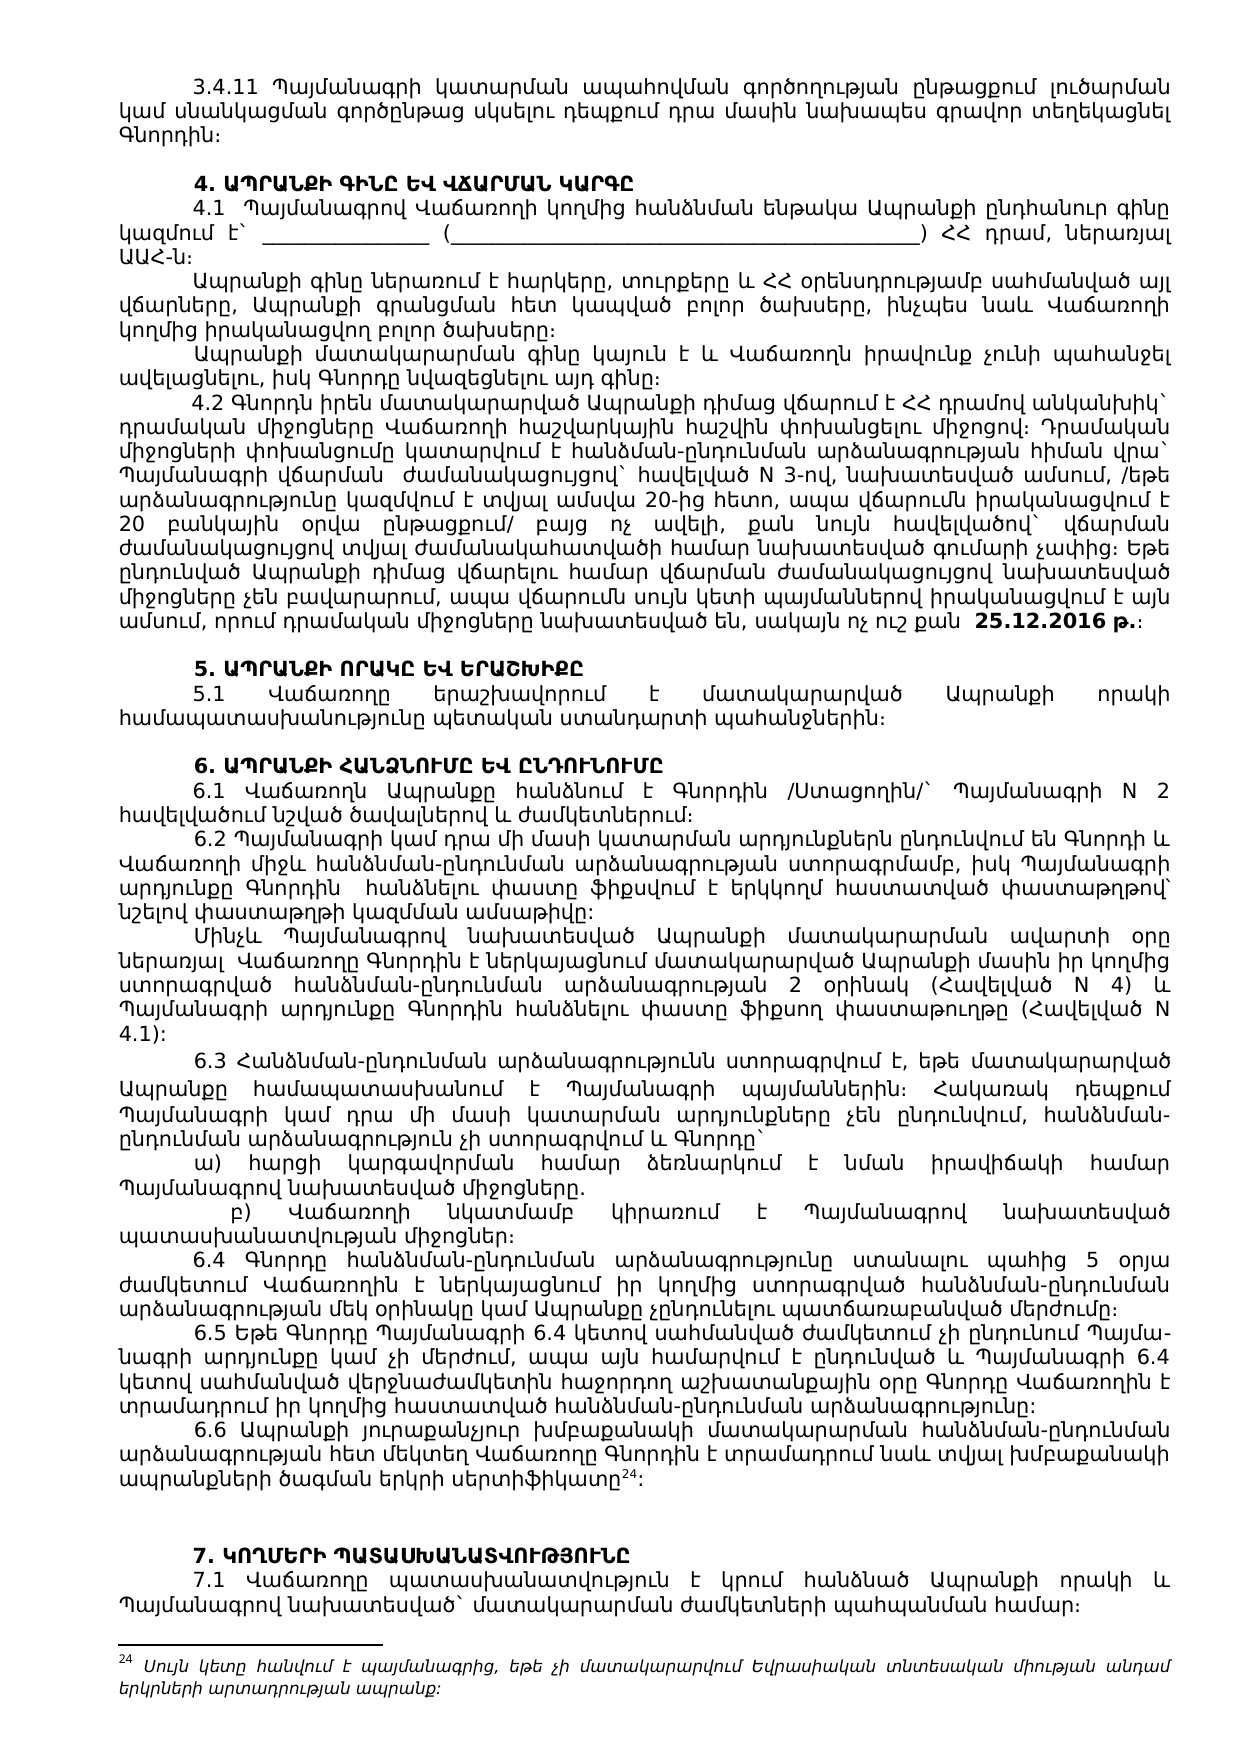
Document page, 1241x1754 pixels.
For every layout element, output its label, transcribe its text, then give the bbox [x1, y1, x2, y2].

text 5. ԱՊՐԱՆՔԻ ՈՐԱԿԸ ԵՎ ԵՐԱՇԽԻՔԸ [118, 657, 1171, 682]
text 6.2 Պայմանագրի կամ դրա մի մասի կատարման արդյունքներն ընդունվում են Գնորդի և Վաճառողի միջև հանձնման-ընդունման արձանագրության ստորագրմամբ, իսկ Պայմանագրի արդյունքը Գնորդին հանձնելու փաստը ֆիքսվում է երկկողմ հաստատված փաստաթղթով՝ նշելով փաստաթղթի կազմման ամսաթիվը: [118, 827, 1171, 924]
text 6.4 Գնորդը հանձնման-ընդունման արձանագրությունը ստանալու պահից 5 օրյա ժամկետում Վաճառողին է ներկայացնում իր կողմից ստորագրված հանձնման-ընդունման արձանագրության մեկ օրինակը կամ Ապրանքը չընդունելու պատճառաբանված մերժումը։ [118, 1248, 1171, 1321]
text 6.6 Ապրանքի յուրաքանչյուր խմբաքանակի մատակարարման հանձնման-ընդունման արձանագրության հետ մեկտեղ Վաճառողը Գնորդին է տրամադրում նաև տվյալ խմբաքանակի ապրանքների ծագման երկրի սերտիֆիկատը: [118, 1418, 1171, 1491]
text ա) հարցի կարգավորման համար ձեռնարկում է նման իրավիճակի համար Պայմանագրով նախատեսված միջոցները. [118, 1151, 1171, 1200]
text 6.3 Հանձնման-ընդունման արձանագրությունն ստորագրվում է, եթե մատակարարված Ապրանքը համապատասխանում է Պայմանագրի պայմաններին։ Հակառակ դեպքում Պայմանագրի կամ դրա մի մասի կատարման արդյունքները չեն ընդունվում, հանձնման-ընդունման արձանագրություն չի ստորագրվում և Գնորդը` [118, 1046, 1171, 1151]
text 5.1 Վաճառողը երաշխավորում է մատակարարված Ապրանքի որակի համապատասխանությունը պետական ստանդարտի պահանջներին։ [118, 682, 1171, 730]
text Ապրանքի գինը ներառում է հարկերը, տուրքերը և ՀՀ օրենսդրությամբ սահմանված այլ վճարները, Ապրանքի գրանցման հետ կապված բոլոր ծախսերը, ինչպես նաև Վաճառողի կողմից իրականացվող բոլոր ծախսերը։ [118, 269, 1171, 342]
text 4.1 Պայմանագրով Վաճառողի կողմից հանձնման ենթակա Ապրանքի ընդհանուր գինը կազմում է` ________________ (_____________________________________________) ՀՀ դրամ, ներառյալ ԱԱՀ-ն։ [118, 196, 1171, 269]
text Ապրանքի մատակարարման գինը կայուն է և Վաճառողն իրավունք չունի պահանջել ավելացնելու, իսկ Գնորդը նվազեցնելու այդ գինը։ [118, 342, 1171, 391]
text 6. ԱՊՐԱՆՔԻ ՀԱՆՁՆՈՒՄԸ ԵՎ ԸՆԴՈՒՆՈՒՄԸ [118, 754, 1171, 779]
text 6.5 Եթե Գնորդը Պայմանագրի 6.4 կետով սահմանված ժամկետում չի ընդունում Պայմանագրի արդյունքը կամ չի մերժում, ապա այն համարվում է ընդունված և Պայմանագրի 6.4 կետով սահմանված վերջնաժամկետին հաջորդող աշխատանքային օրը Գնորդը Վաճառողին է տրամադրում իր կողմից հաստատված հանձնման-ընդունման արձանագրությունը: [118, 1321, 1171, 1418]
text 4. ԱՊՐԱՆՔԻ ԳԻՆԸ ԵՎ ՎՃԱՐՄԱՆ ԿԱՐԳԸ [118, 172, 1171, 196]
text 7.1 Վաճառողը պատասխանատվություն է կրում հանձնած Ապրանքի որակի և Պայմանագրով նախատեսված` մատակարարման ժամկետների պահպանման համար։ [118, 1568, 1171, 1617]
text 7. ԿՈՂՄԵՐԻ ՊԱՏԱՍԽԱՆԱՏՎՈՒԹՅՈՒՆԸ [118, 1544, 1171, 1568]
text 4.2 Գնորդն իրեն մատակարարված Ապրանքի դիմաց վճարում է ՀՀ դրամով անկանխիկ` դրամական միջոցները Վաճառողի հաշվարկային հաշվին փոխանցելու միջոցով։ Դրամական միջոցների փոխանցումը կատարվում է հանձման-ընդունման արձանագրության հիման վրա` Պայմանագրի վճարման ժամանակացույցով` հավելված N 3-ով, նախատեսված ամսում, /եթե արձանագրությունը կազմվում է տվյալ ամսվա 20-ից հետո, ապա վճարումն իրականացվում է 20 բանկային օրվա ընթացքում/ բայց ոչ ավելի, քան նույն հավելվածով` վճարման ժամանակացույցով տվյալ ժամանակահատվածի համար նախատեսված գումարի չափից։ Եթե ընդունված Ապրանքի դիմաց վճարելու համար վճարման ժամանակացույցով նախատեսված միջոցները չեն բավարարում, ապա վճարումն սույն կետի պայմաններով իրականացվում է այն ամսում, որում դրամական միջոցները նախատեսված են, սակայն ոչ ուշ քան 25.12.2016 թ.։ [118, 391, 1171, 633]
text 3.4.11 Պայմանագրի կատարման ապահովման գործողության ընթացքում լուծարման կամ սնանկացման գործընթաց սկսելու դեպքում դրա մասին նախապես գրավոր տեղեկացնել Գնորդին։ [118, 75, 1171, 148]
text Մինչև Պայմանագրով նախատեսված Ապրանքի մատակարարման ավարտի օրը ներառյալ Վաճառողը Գնորդին է ներկայացնում մատակարարված Ապրանքի մասին իր կողմից ստորագրված հանձնման-ընդունման արձանագրության 2 օրինակ (Հավելված N 4) և Պայմանագրի արդյունքը Գնորդին հանձնելու փաստը ֆիքսող փաստաթուղթը (Հավելված N 4.1): [118, 924, 1171, 1046]
text 6.1 Վաճառողն Ապրանքը հանձնում է Գնորդին /Ստացողին/` Պայմանագրի N 2 հավելվածում նշված ծավալներով և ժամկետներում։ [118, 779, 1171, 827]
text բ) Վաճառողի նկատմամբ կիրառում է Պայմանագրով նախատեսված պատասխանատվության միջոցներ։ [118, 1200, 1171, 1248]
